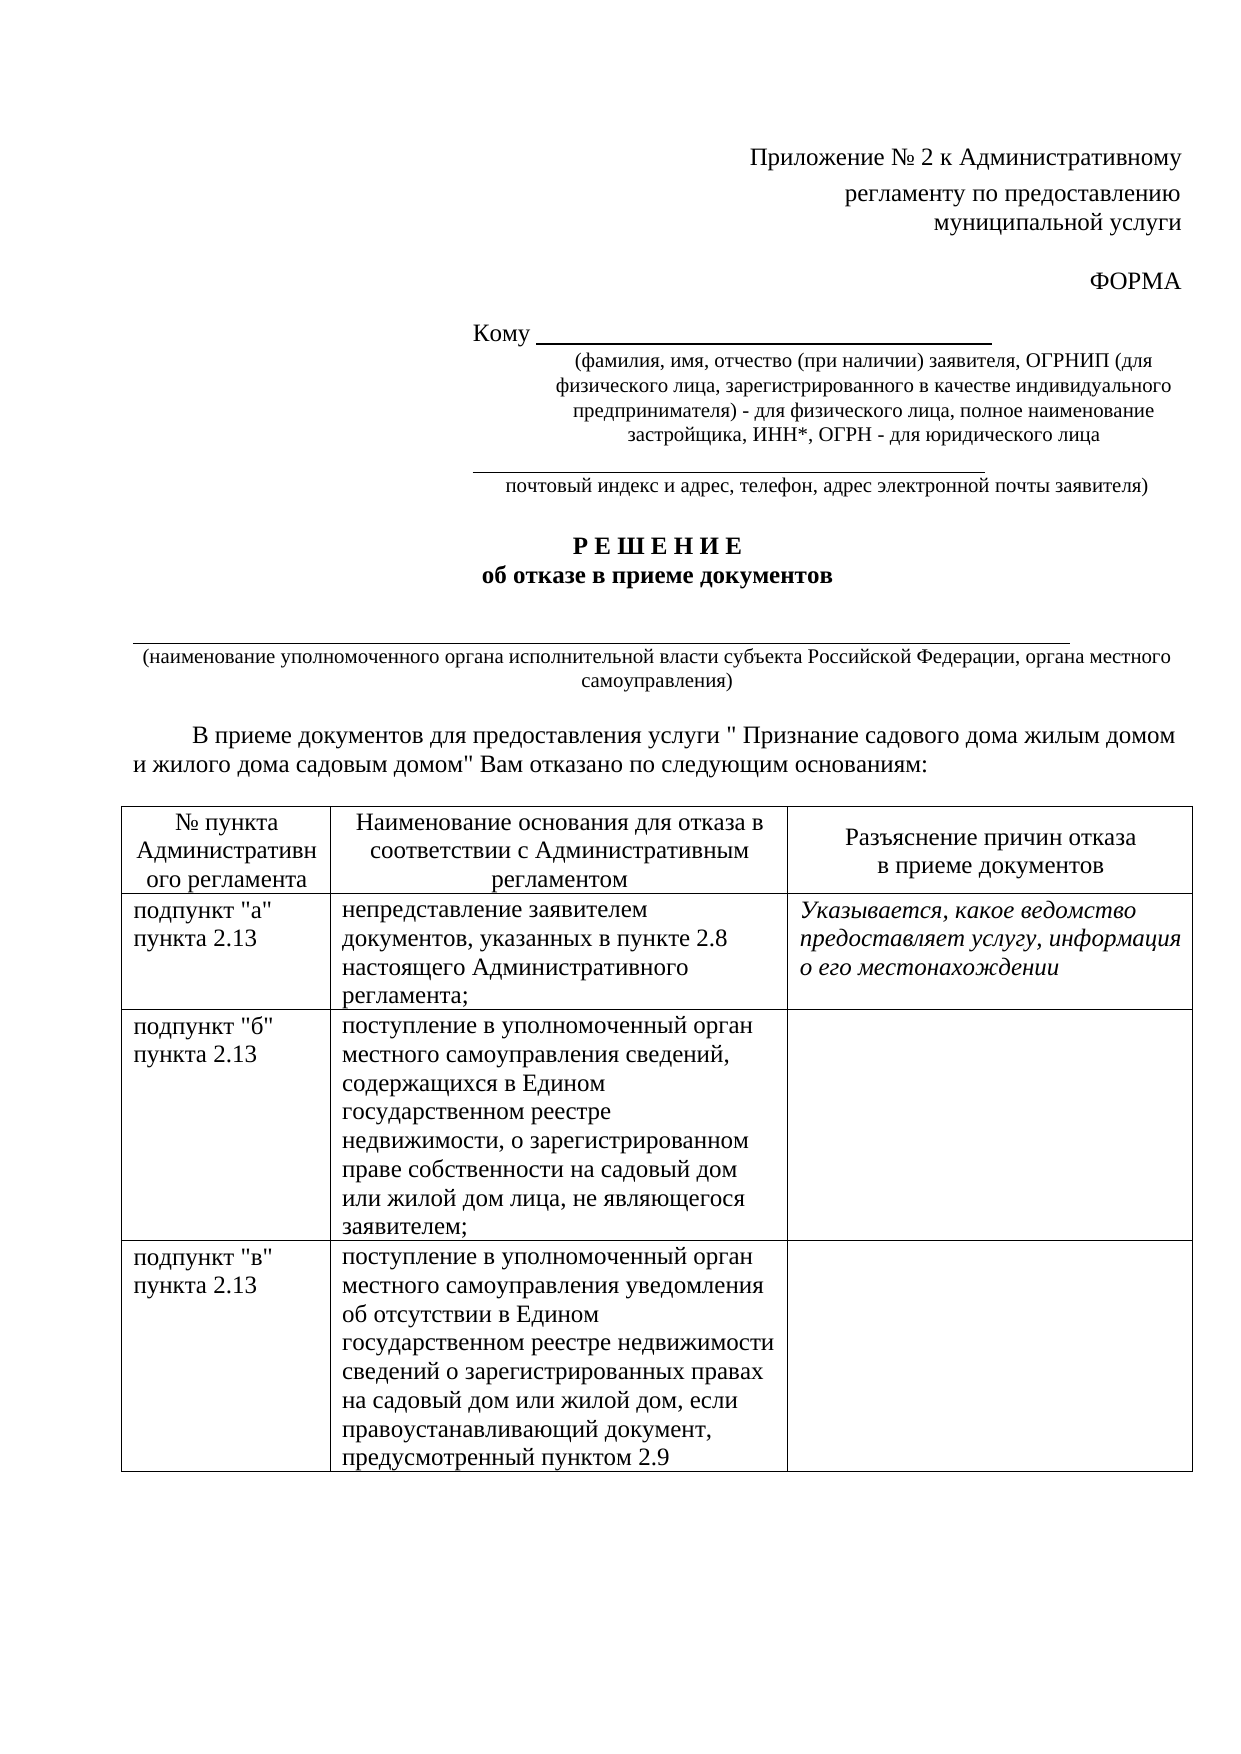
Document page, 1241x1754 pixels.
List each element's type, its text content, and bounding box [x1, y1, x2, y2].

text (фамилия, имя, отчество (при наличии) заявителя, ОГРНИП (для физического лица, зарегистрированного в качестве индивидуального предпринимателя) - для физического лица, полное наименование застройщика, ИНН*, ОГРН - для юридического лица [522, 348, 1205, 446]
text Кому [260, 318, 1205, 347]
table_cell поступление в уполномоченный орган местного самоуправления сведений, содержащихся в Едином государственном реестре недвижимости, о зарегистрированном праве собственности на садовый дом или жилой дом лица, не являющегося заявителем; [331, 1010, 787, 1240]
text муниципальной услуги [110, 207, 1181, 236]
table_cell Указывается, какое ведомство предоставляет услугу, информация о его местонахождении [788, 894, 1192, 1009]
table_cell [788, 1010, 1192, 1240]
table_cell непредставление заявителем документов, указанных в пункте 2.8 настоящего Административного регламента; [331, 894, 787, 1009]
table_cell поступление в уполномоченный орган местного самоуправления уведомления об отсутствии в Едином государственном реестре недвижимости сведений о зарегистрированных правах на садовый дом или жилой дом, если правоустанавливающий документ, предусмотренный пунктом 2.9 [331, 1241, 787, 1471]
table_cell подпункт "б" пункта 2.13 [122, 1010, 330, 1240]
text В приеме документов для предоставления услуги " Признание садового дома жилым домом и жилого дома садовым домом" Вам отказано по следующим основаниям: [133, 720, 1178, 777]
text ФОРМА [110, 266, 1181, 294]
table_cell подпункт "а" пункта 2.13 [122, 894, 330, 1009]
table_cell [788, 1241, 1192, 1471]
text регламенту по предоставлению [110, 178, 1181, 207]
text Приложение № 2 к Административному [110, 142, 1181, 170]
table_cell подпункт "в" пункта 2.13 [122, 1241, 330, 1471]
table_header № пункта Административн ого регламента [122, 807, 330, 893]
table_header Разъяснение причин отказа в приеме документов [788, 807, 1192, 893]
text (наименование уполномоченного органа исполнительной власти субъекта Российской Федерации, органа местного самоуправления) [142, 639, 1173, 692]
text об отказе в приеме документов [260, 560, 1054, 588]
text Р Е Ш Е Н И Е [260, 531, 1054, 560]
text почтовый индекс и адрес, телефон, адрес электронной почты заявителя) [505, 468, 1205, 497]
table_header Наименование основания для отказа в соответствии с Административным регламентом [331, 807, 787, 893]
